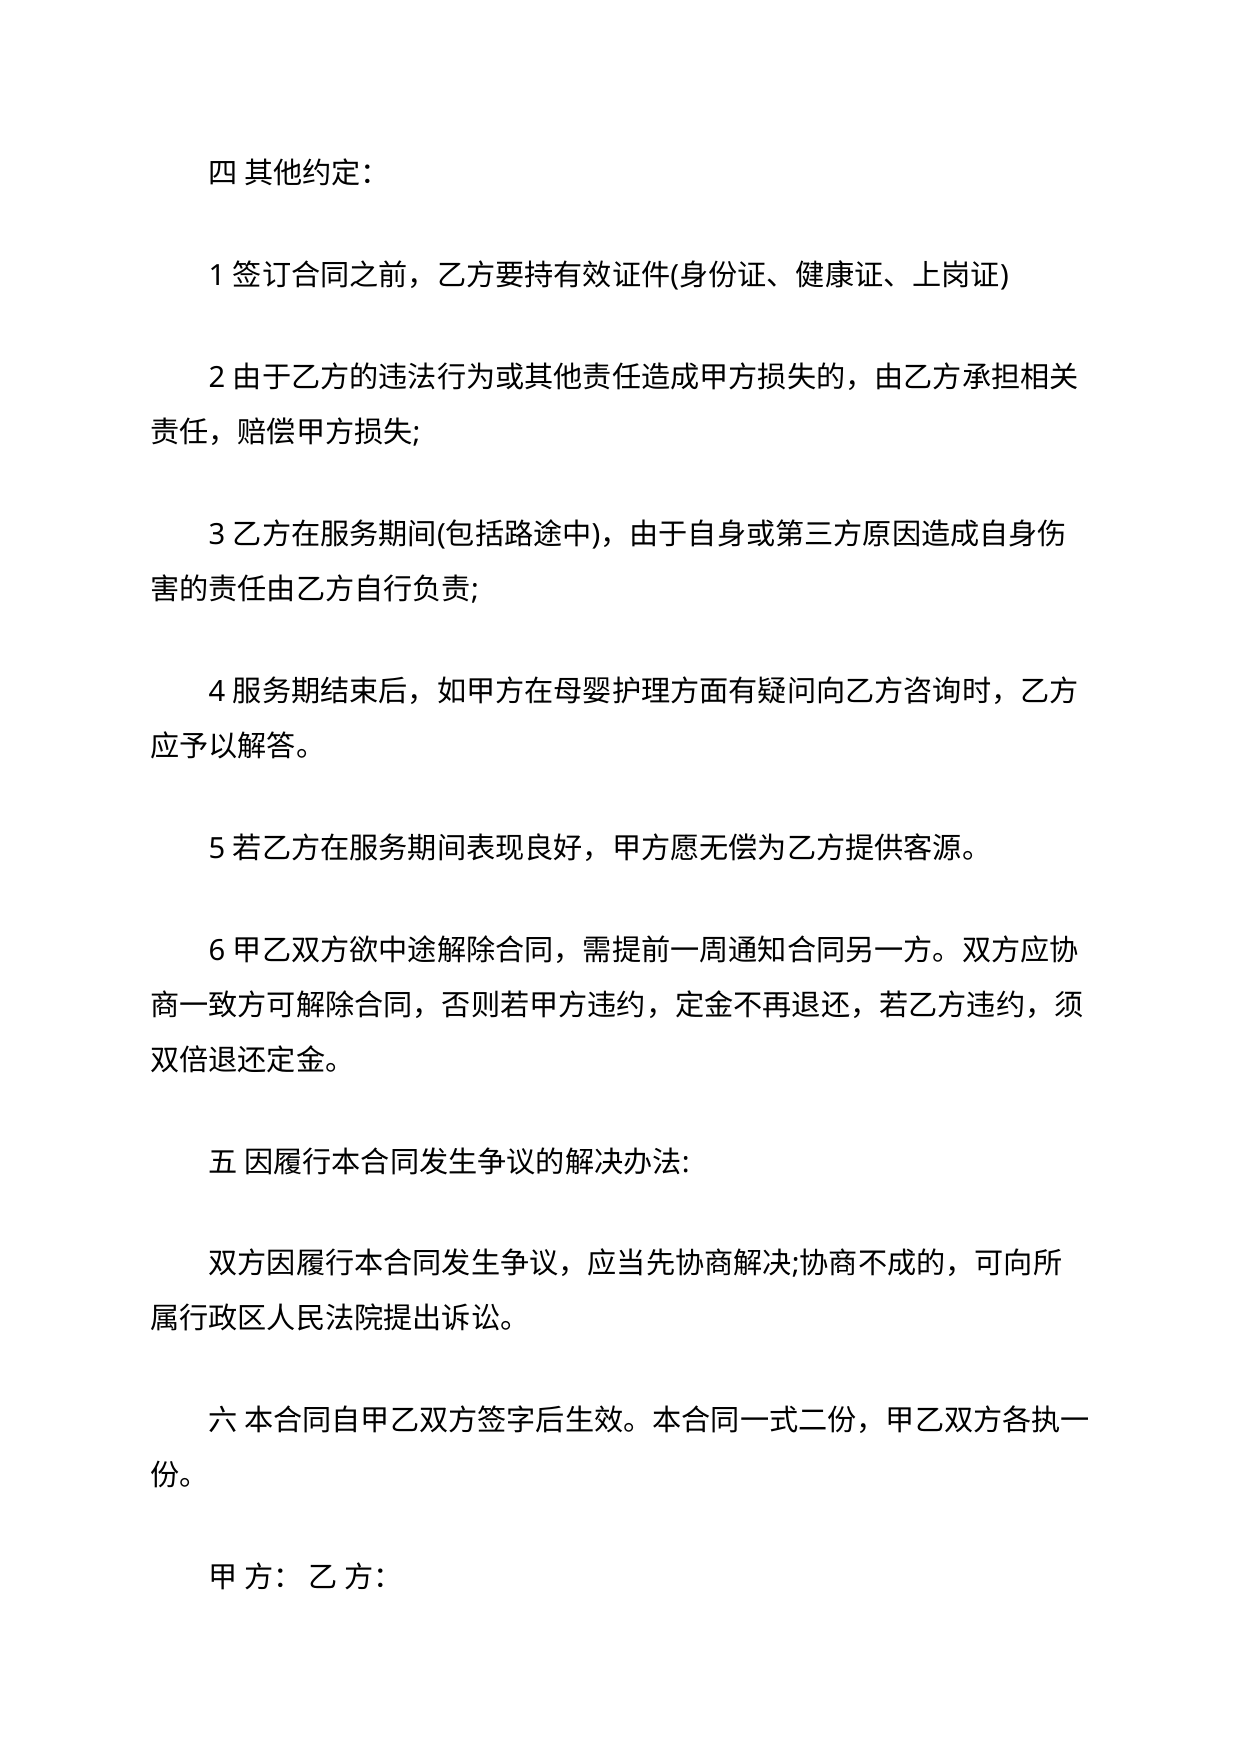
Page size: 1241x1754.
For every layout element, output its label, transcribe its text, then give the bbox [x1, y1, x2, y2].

text 甲 方： 乙 方： [150, 1553, 1090, 1596]
text 2 由于乙方的违法行为或其他责任造成甲方损失的，由乙方承担相关责任，赔偿甲方损失; [150, 354, 1090, 451]
text 1 签订合同之前，乙方要持有效证件(身份证、健康证、上岗证) [150, 252, 1090, 294]
text 6 甲乙双方欲中途解除合同，需提前一周通知合同另一方。双方应协商一致方可解除合同，否则若甲方违约，定金不再退还，若乙方违约，须双倍退还定金。 [150, 926, 1090, 1079]
text 4 服务期结束后，如甲方在母婴护理方面有疑问向乙方咨询时，乙方应予以解答。 [150, 668, 1090, 765]
text 双方因履行本合同发生争议，应当先协商解决;协商不成的，可向所属行政区人民法院提出诉讼。 [150, 1240, 1090, 1337]
text 5 若乙方在服务期间表现良好，甲方愿无偿为乙方提供客源。 [150, 824, 1090, 867]
text 六 本合同自甲乙双方签字后生效。本合同一式二份，甲乙双方各执一份。 [150, 1397, 1090, 1494]
text 五 因履行本合同发生争议的解决办法: [150, 1138, 1090, 1181]
text 四 其他约定： [150, 150, 1090, 192]
text 3 乙方在服务期间(包括路途中)，由于自身或第三方原因造成自身伤害的责任由乙方自行负责; [150, 511, 1090, 608]
